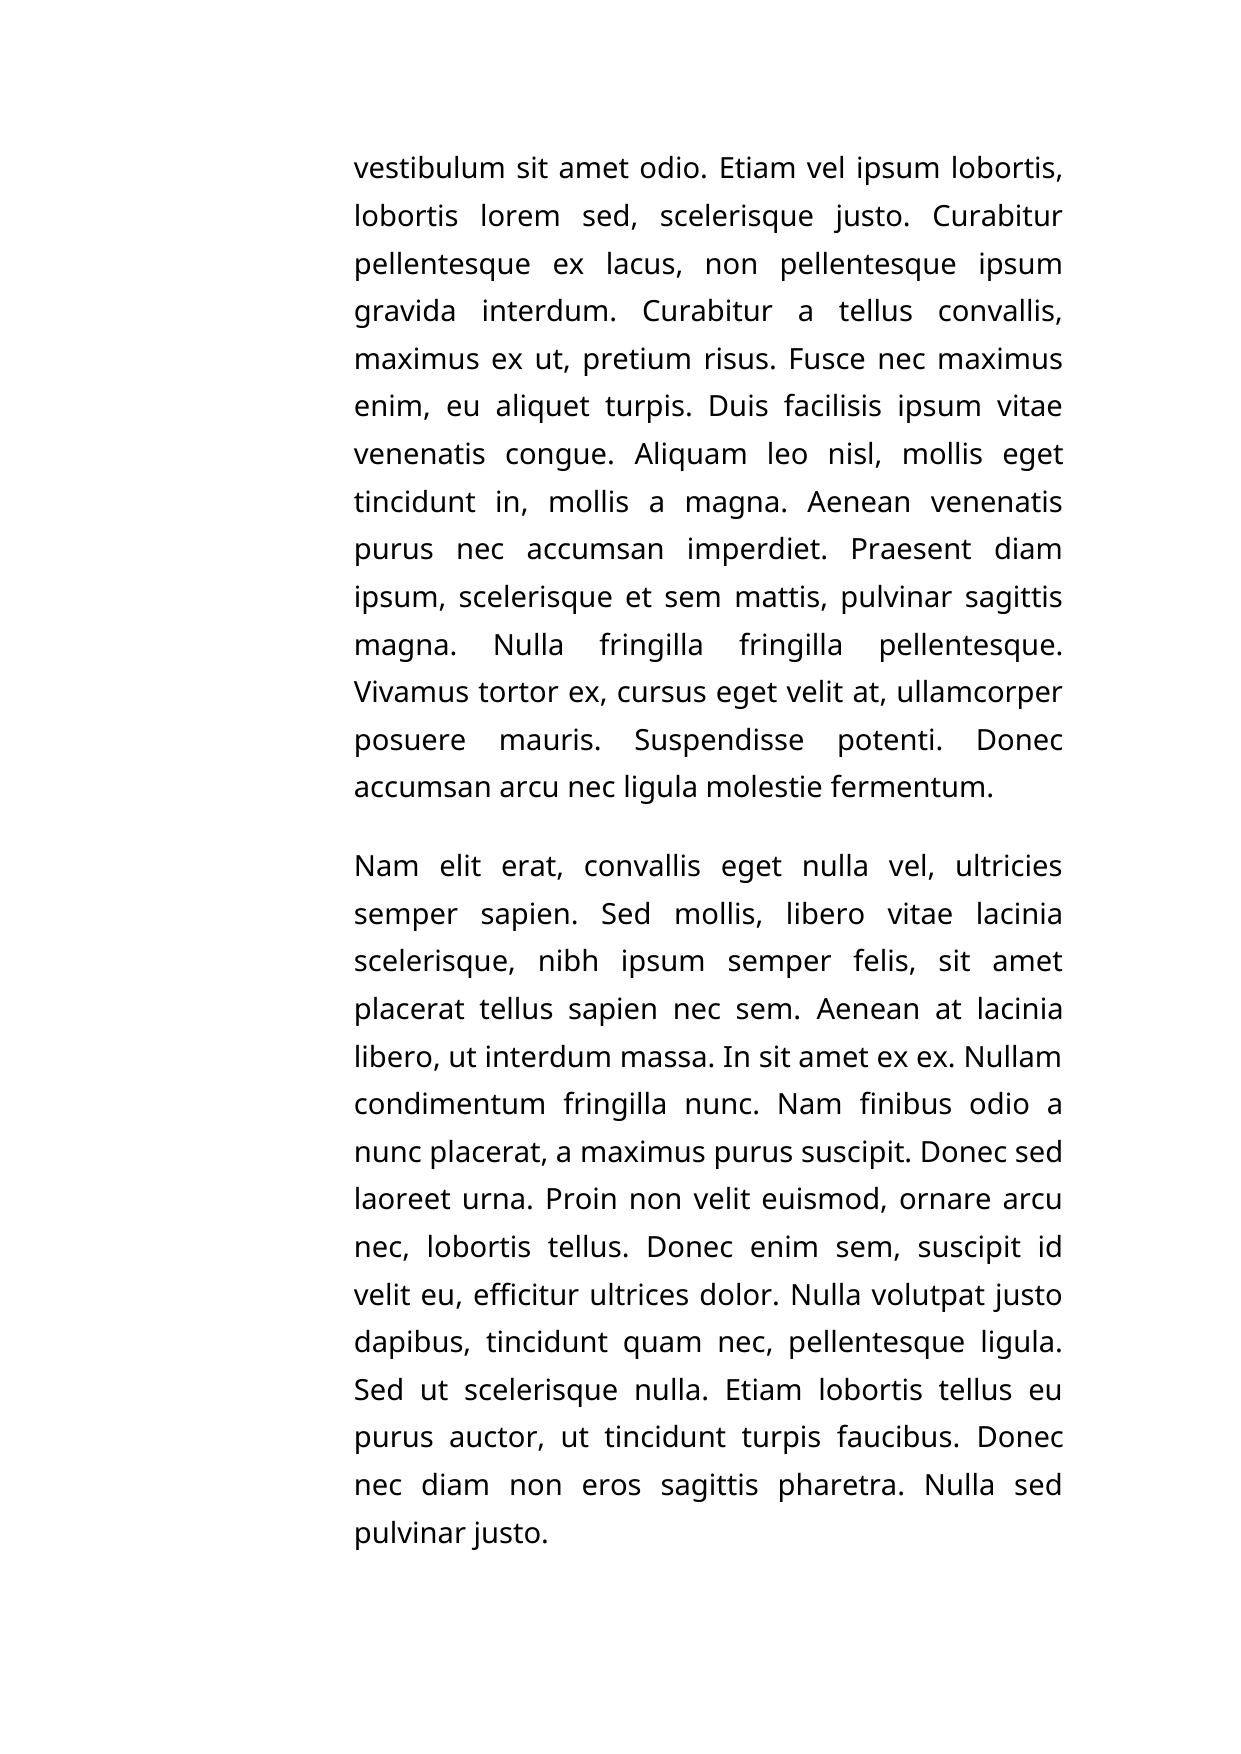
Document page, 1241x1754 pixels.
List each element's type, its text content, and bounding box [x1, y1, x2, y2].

text Nam elit erat, convallis eget nulla vel, ultricies semper sapien. Sed mollis, libero vitae lacinia scelerisque, nibh ipsum semper felis, sit amet placerat tellus sapien nec sem. Aenean at lacinia libero, ut interdum massa. In sit amet ex ex. Nullam condimentum fringilla nunc. Nam finibus odio a nunc placerat, a maximus purus suscipit. Donec sed laoreet urna. Proin non velit euismod, ornare arcu nec, lobortis tellus. Donec enim sem, suscipit id velit eu, efficitur ultrices dolor. Nulla volutpat justo dapibus, tincidunt quam nec, pellentesque ligula. Sed ut scelerisque nulla. Etiam lobortis tellus eu purus auctor, ut tincidunt turpis faucibus. Donec nec diam non eros sagittis pharetra. Nulla sed pulvinar justo. [354, 845, 1064, 1552]
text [354, 148, 1064, 806]
